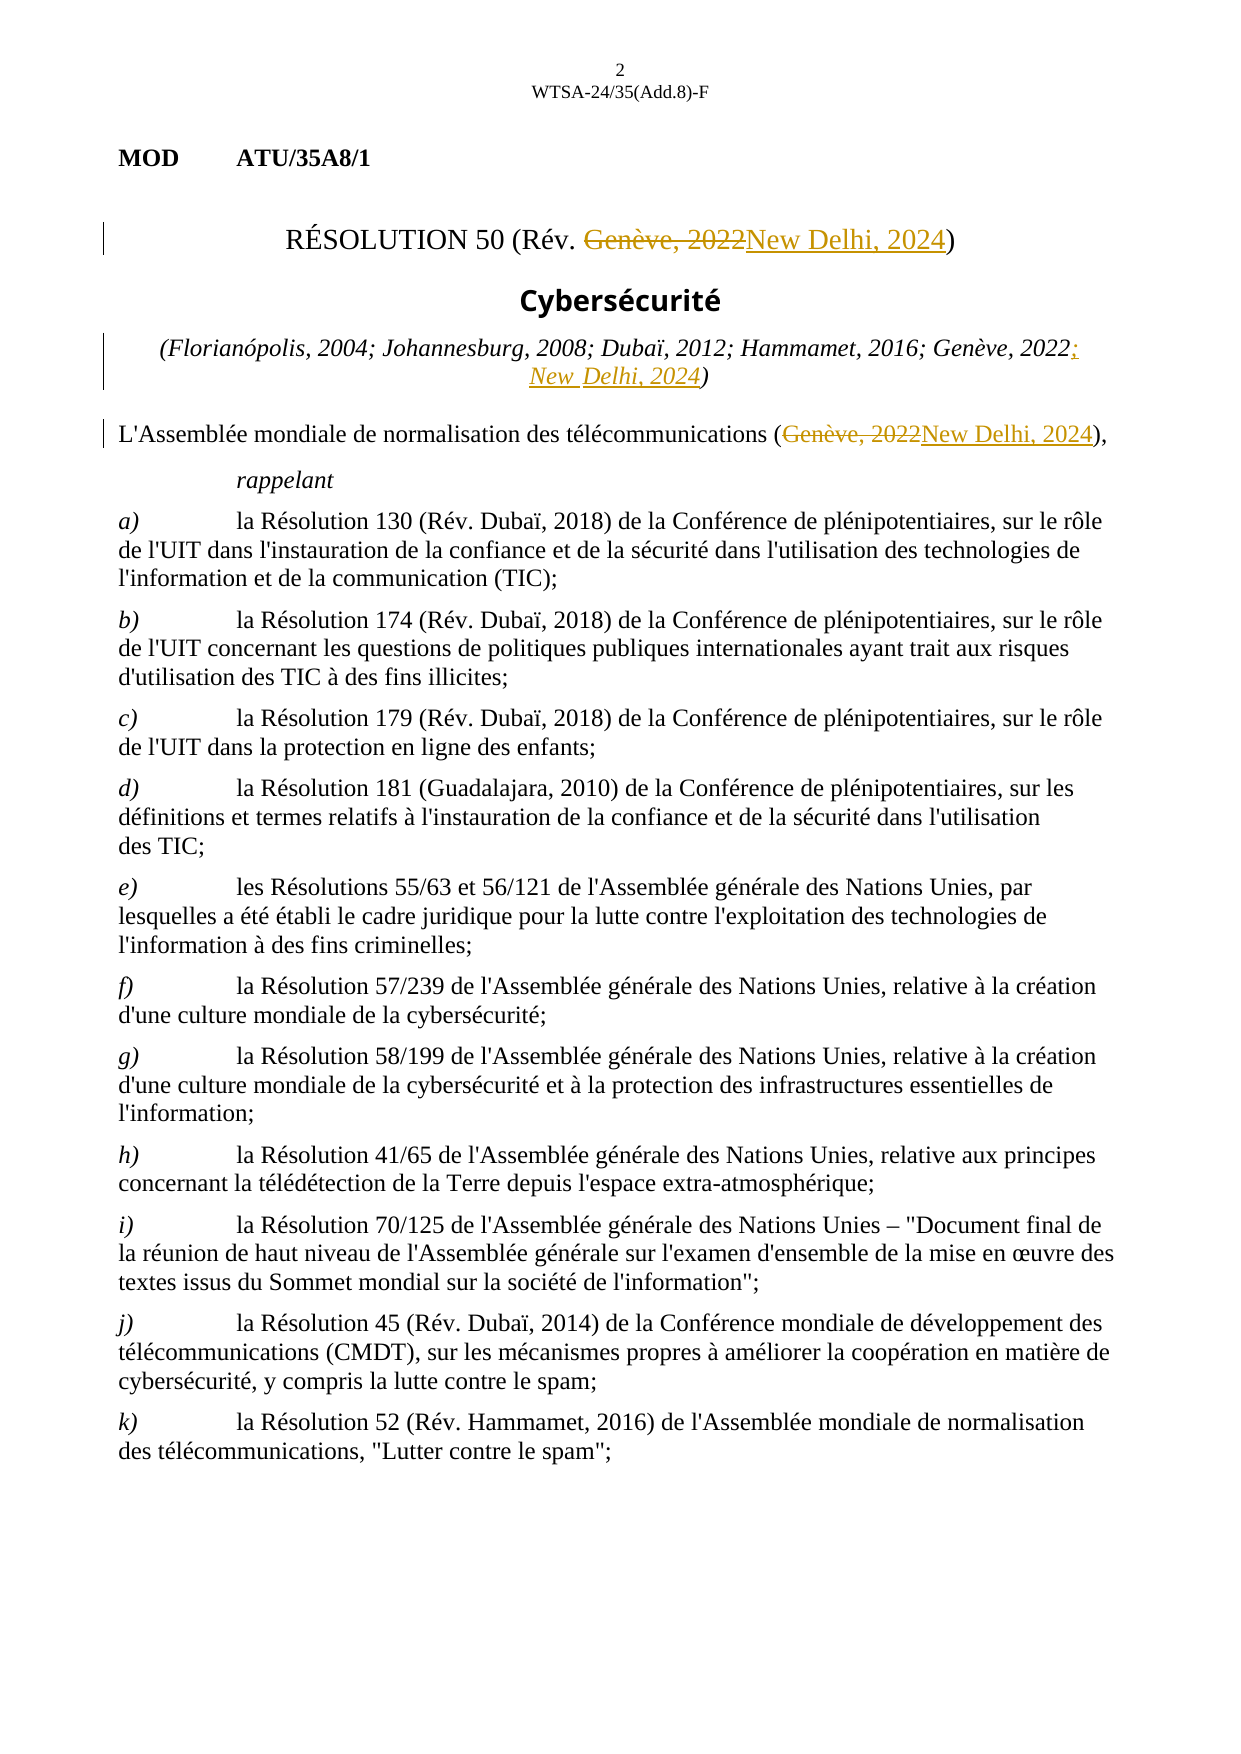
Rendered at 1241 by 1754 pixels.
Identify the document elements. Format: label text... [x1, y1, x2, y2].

text h) la Résolution 41/65 de l'Assemblée générale des Nations Unies, relative aux principes concernant la télédétection de la Terre depuis l'espace extra-atmosphérique; [118, 1140, 1122, 1197]
text d) la Résolution 181 (Guadalajara, 2010) de la Conférence de plénipotentiaires, sur les définitions et termes relatifs à l'instauration de la confiance et de la sécurité dans l'utilisation des TIC; [118, 773, 1122, 860]
text a) la Résolution 130 (Rév. Dubaï, 2018) de la Conférence de plénipotentiaires, sur le rôle de l'UIT dans l'instauration de la confiance et de la sécurité dans l'utilisation des technologies de l'information et de la communication (TIC); [118, 506, 1122, 592]
text RÉSOLUTION 50 (Rév. ) [118, 222, 1122, 255]
title L'Assemblée mondiale de normalisation des télécommunications (), [118, 419, 1122, 448]
text g) la Résolution 58/199 de l'Assemblée générale des Nations Unies, relative à la création d'une culture mondiale de la cybersécurité et à la protection des infrastructures essentielles de l'information; [118, 1041, 1122, 1127]
text c) la Résolution 179 (Rév. Dubaï, 2018) de la Conférence de plénipotentiaires, sur le rôle de l'UIT dans la protection en ligne des enfants; [118, 703, 1122, 761]
text b) la Résolution 174 (Rév. Dubaï, 2018) de la Conférence de plénipotentiaires, sur le rôle de l'UIT concernant les questions de politiques publiques internationales ayant trait aux risques d'utilisation des TIC à des fins illicites; [118, 605, 1122, 691]
text k) la Résolution 52 (Rév. Hammamet, 2016) de l'Assemblée mondiale de normalisation des télécommunications, "Lutter contre le spam"; [118, 1407, 1122, 1465]
text f) la Résolution 57/239 de l'Assemblée générale des Nations Unies, relative à la création d'une culture mondiale de la cybersécurité; [118, 971, 1122, 1028]
text i) la Résolution 70/125 de l'Assemblée générale des Nations Unies – "Document final de la réunion de haut niveau de l'Assemblée générale sur l'examen d'ensemble de la mise en œuvre des textes issus du Sommet mondial sur la société de l'information"; [118, 1210, 1122, 1296]
text j) la Résolution 45 (Rév. Dubaï, 2014) de la Conférence mondiale de développement des télécommunications (CMDT), sur les mécanismes propres à améliorer la coopération en matière de cybersécurité, y compris la lutte contre le spam; [118, 1308, 1122, 1395]
text (Florianópolis, 2004; Johannesburg, 2008; Dubaï, 2012; Hammamet, 2016; Genève, 2022) [118, 333, 1122, 390]
text rappelant [236, 465, 1122, 493]
title Cybersécurité [118, 280, 1122, 320]
text e) les Résolutions 55/63 et 56/121 de l'Assemblée générale des Nations Unies, par lesquelles a été établi le cadre juridique pour la lutte contre l'exploitation des technologies de l'information à des fins criminelles; [118, 872, 1122, 958]
text MOD ATU/35A8/1 [118, 143, 1122, 172]
